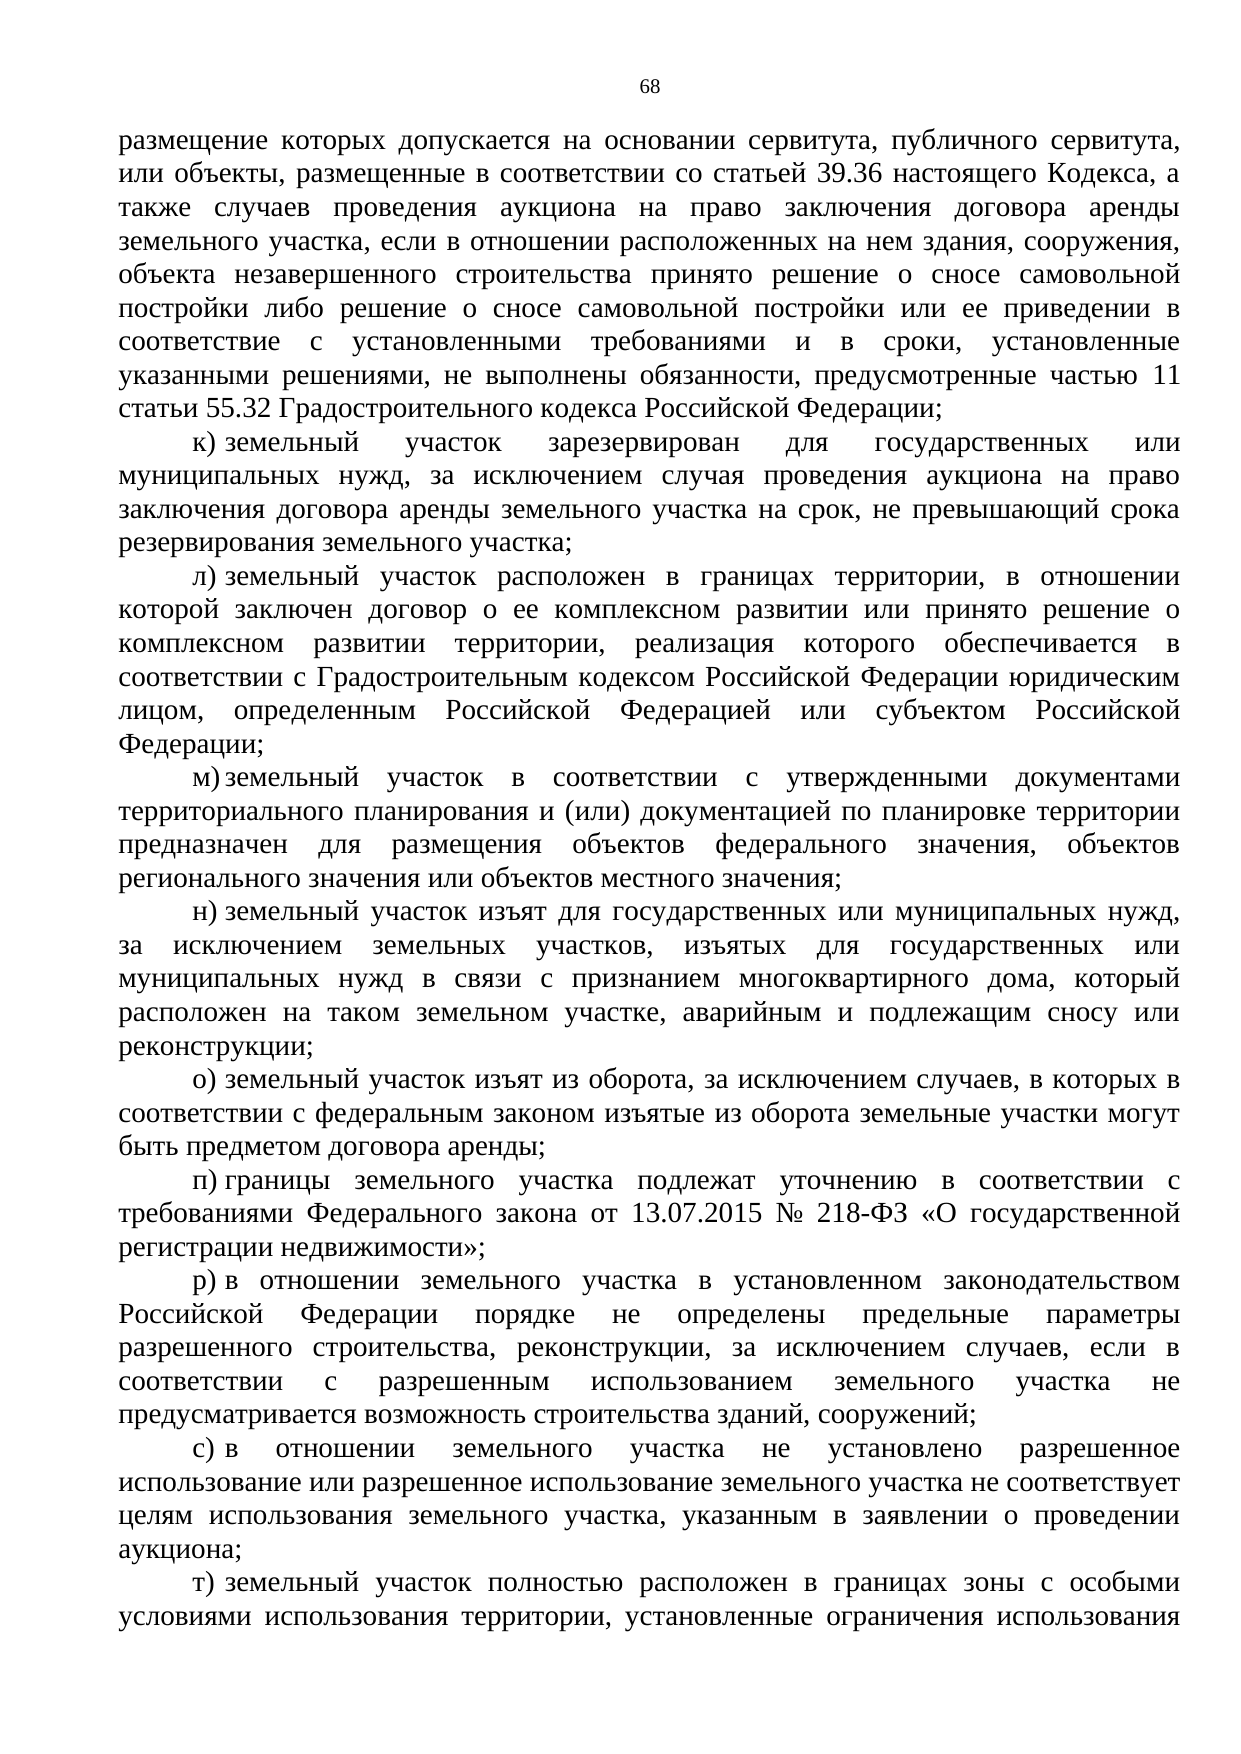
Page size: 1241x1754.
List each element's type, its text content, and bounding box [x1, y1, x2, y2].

list в отношении земельного участка в установленном законодательством Российской Федерации порядке не определены предельные параметры разрешенного строительства, реконструкции, за исключением случаев, если в соответствии с разрешенным использованием земельного участка не предусматривается возможность строительства зданий, сооружений; [118, 1262, 1181, 1430]
list границы земельного участка подлежат уточнению в соответствии с требованиями Федерального закона от 13.07.2015 № 218-ФЗ «О государственной регистрации недвижимости»; [118, 1162, 1181, 1262]
list земельный участок изъят из оборота, за исключением случаев, в которых в соответствии с федеральным законом изъятые из оборота земельные участки могут быть предметом договора аренды; [118, 1061, 1181, 1162]
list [118, 1564, 1181, 1631]
list земельный участок расположен в границах территории, в отношении которой заключен договор о ее комплексном развитии или принято решение о комплексном развитии территории, реализация которого обеспечивается в соответствии с Градостроительным кодексом Российской Федерации юридическим лицом, определенным Российской Федерацией или субъектом Российской Федерации; [118, 558, 1181, 759]
list земельный участок в соответствии с утвержденными документами территориального планирования и (или) документацией по планировке территории предназначен для размещения объектов федерального значения, объектов регионального значения или объектов местного значения; [118, 759, 1181, 893]
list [118, 122, 1181, 424]
list земельный участок изъят для государственных или муниципальных нужд, за исключением земельных участков, изъятых для государственных или муниципальных нужд в связи с признанием многоквартирного дома, который расположен на таком земельном участке, аварийным и подлежащим сносу или реконструкции; [118, 893, 1181, 1061]
list в отношении земельного участка не установлено разрешенное использование или разрешенное использование земельного участка не соответствует целям использования земельного участка, указанным в заявлении о проведении аукциона; [118, 1430, 1181, 1564]
list земельный участок зарезервирован для государственных или муниципальных нужд, за исключением случая проведения аукциона на право заключения договора аренды земельного участка на срок, не превышающий срока резервирования земельного участка; [118, 424, 1181, 558]
